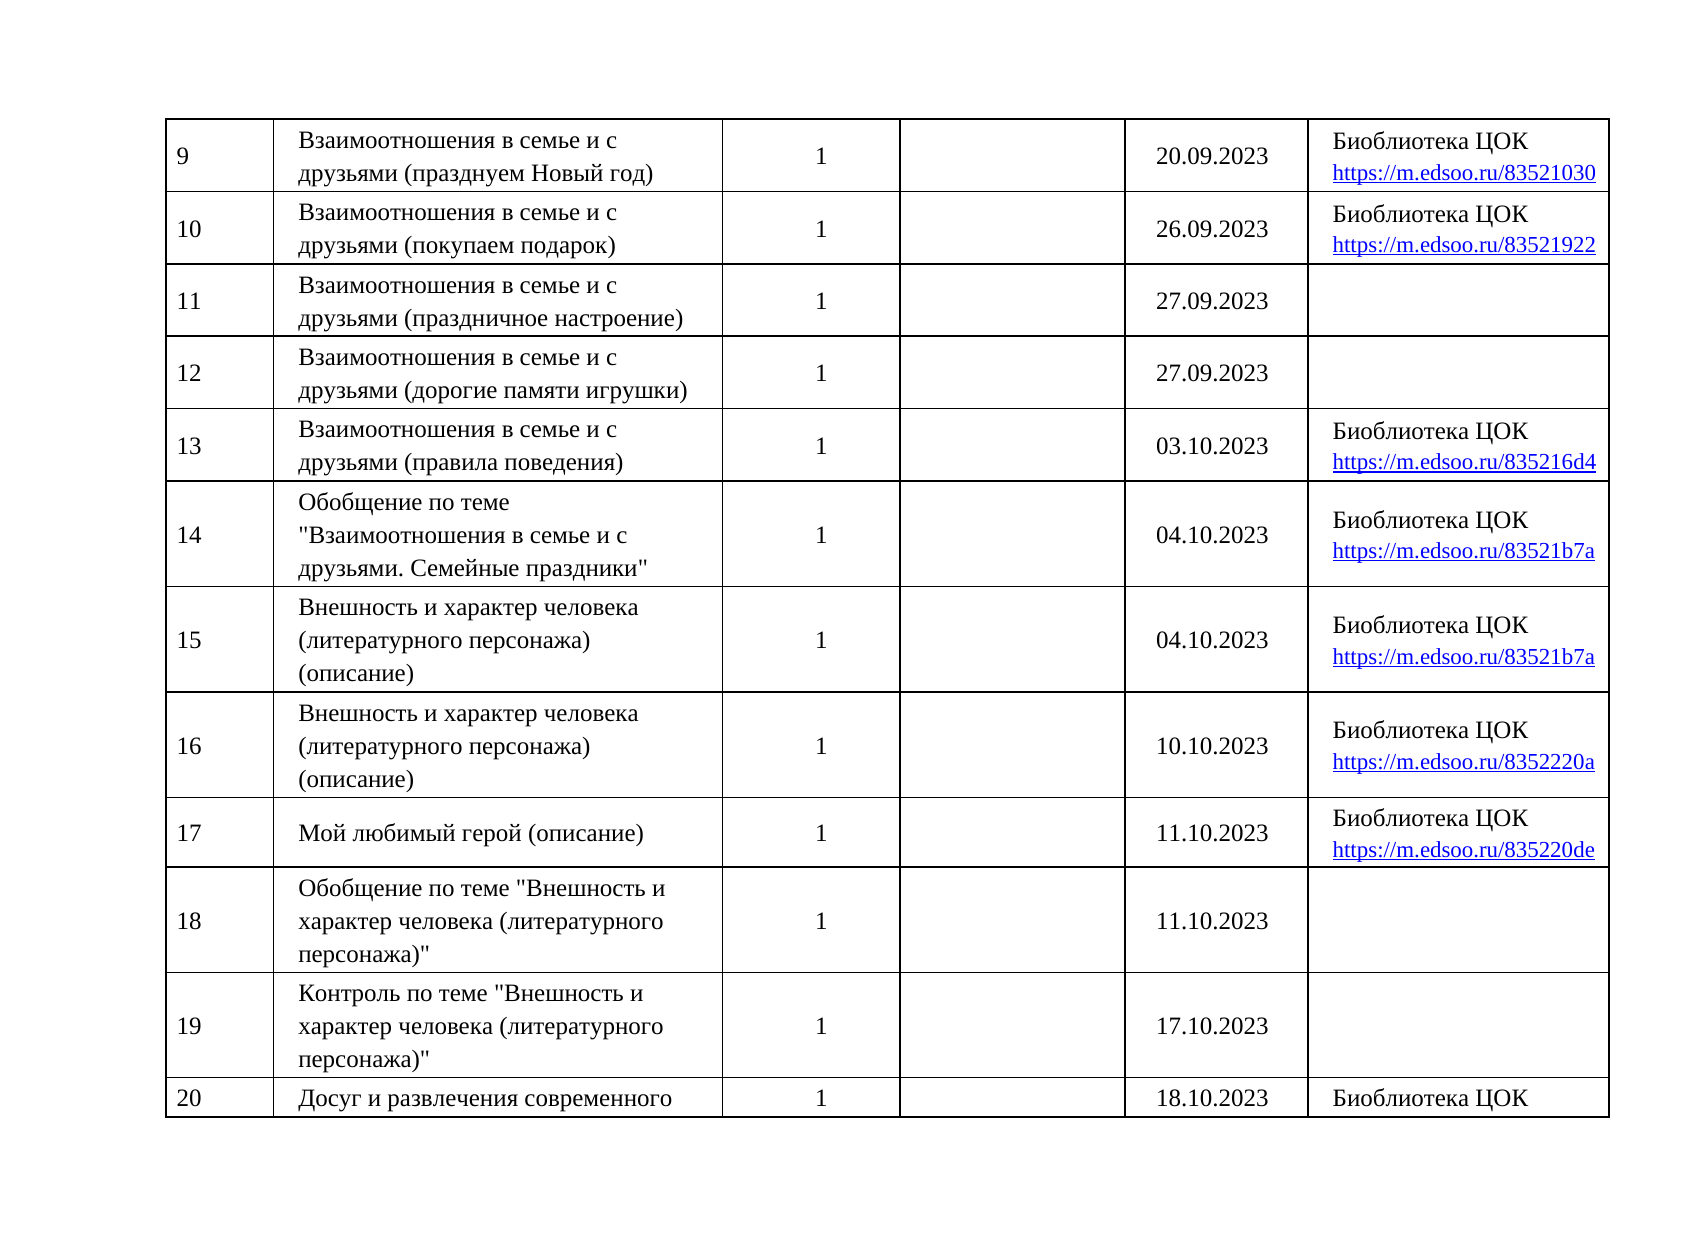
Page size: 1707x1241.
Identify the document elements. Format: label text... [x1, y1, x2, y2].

table_cell [901, 587, 1124, 691]
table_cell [274, 1078, 722, 1116]
table_cell Внешность и характер человека (литературного персонажа) (описание) [274, 587, 722, 691]
table_cell 1 [723, 409, 899, 480]
table_cell [901, 868, 1124, 971]
table_cell 1 [723, 973, 899, 1077]
table_cell 17 [167, 798, 273, 866]
table_cell [901, 120, 1124, 191]
table_cell 1 [723, 587, 899, 691]
table_cell [901, 265, 1124, 335]
table_cell 18 [167, 868, 273, 971]
table_cell Биоблиотека ЦОК https://m.edsoo.ru/835216d4 [1309, 409, 1608, 480]
table_cell [901, 337, 1124, 408]
table_cell [901, 1078, 1124, 1116]
table_cell 1 [723, 120, 899, 191]
table_cell 11 [167, 265, 273, 335]
table_cell Биоблиотека ЦОК https://m.edsoo.ru/83521b7a [1309, 482, 1608, 586]
table_cell 1 [723, 1078, 899, 1116]
table_cell [901, 409, 1124, 480]
table_cell [1309, 265, 1608, 335]
table_cell Контроль по теме "Внешность и характер человека (литературного персонажа)" [274, 973, 722, 1077]
table_cell 14 [167, 482, 273, 586]
table_cell 15 [167, 587, 273, 691]
table_cell 10 [167, 192, 273, 263]
table_cell 03.10.2023 [1126, 409, 1307, 480]
table_cell [1309, 868, 1608, 971]
table_cell 18.10.2023 [1126, 1078, 1307, 1116]
table_cell Взаимоотношения в семье и с друзьями (праздничное настроение) [274, 265, 722, 335]
table_cell 19 [167, 973, 273, 1077]
table_cell 1 [723, 482, 899, 586]
table_cell Взаимоотношения в семье и с друзьями (правила поведения) [274, 409, 722, 480]
table_cell 1 [723, 337, 899, 408]
table_cell Биоблиотека ЦОК https://m.edsoo.ru/835220de [1309, 798, 1608, 866]
table_cell 12 [167, 337, 273, 408]
table_cell Взаимоотношения в семье и с друзьями (покупаем подарок) [274, 192, 722, 263]
table_cell Биоблиотека ЦОК https://m.edsoo.ru/83521b7a [1309, 587, 1608, 691]
table_cell [901, 693, 1124, 796]
table_cell [901, 192, 1124, 263]
table_cell 27.09.2023 [1126, 265, 1307, 335]
table_cell 16 [167, 693, 273, 796]
table_cell Мой любимый герой (описание) [274, 798, 722, 866]
table_cell 20 [167, 1078, 273, 1116]
table_cell 10.10.2023 [1126, 693, 1307, 796]
table_cell [1309, 337, 1608, 408]
table_cell Взаимоотношения в семье и с друзьями (празднуем Новый год) [274, 120, 722, 191]
table_cell Биоблиотека ЦОК https://m.edsoo.ru/83521922 [1309, 192, 1608, 263]
table_cell 20.09.2023 [1126, 120, 1307, 191]
table_cell [1309, 973, 1608, 1077]
table_cell 26.09.2023 [1126, 192, 1307, 263]
table_cell [901, 798, 1124, 866]
table_cell 1 [723, 798, 899, 866]
table_cell Биоблиотека ЦОК https://m.edsoo.ru/83521030 [1309, 120, 1608, 191]
table_cell 1 [723, 868, 899, 971]
table_cell Обобщение по теме "Взаимоотношения в семье и с друзьями. Семейные праздники" [274, 482, 722, 586]
table_cell Биоблиотека ЦОК https://m.edsoo.ru/8352220a [1309, 693, 1608, 796]
table_cell 13 [167, 409, 273, 480]
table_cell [1309, 1078, 1608, 1116]
table_cell 11.10.2023 [1126, 798, 1307, 866]
table_cell 9 [167, 120, 273, 191]
table_cell 04.10.2023 [1126, 587, 1307, 691]
table_cell 17.10.2023 [1126, 973, 1307, 1077]
table_cell [901, 482, 1124, 586]
table_cell Взаимоотношения в семье и с друзьями (дорогие памяти игрушки) [274, 337, 722, 408]
table_cell 27.09.2023 [1126, 337, 1307, 408]
table_cell Внешность и характер человека (литературного персонажа) (описание) [274, 693, 722, 796]
table_cell 1 [723, 192, 899, 263]
table_cell 11.10.2023 [1126, 868, 1307, 971]
table_cell 1 [723, 265, 899, 335]
table_cell [901, 973, 1124, 1077]
table_cell 1 [723, 693, 899, 796]
table_cell 04.10.2023 [1126, 482, 1307, 586]
table_cell Обобщение по теме "Внешность и характер человека (литературного персонажа)" [274, 868, 722, 971]
